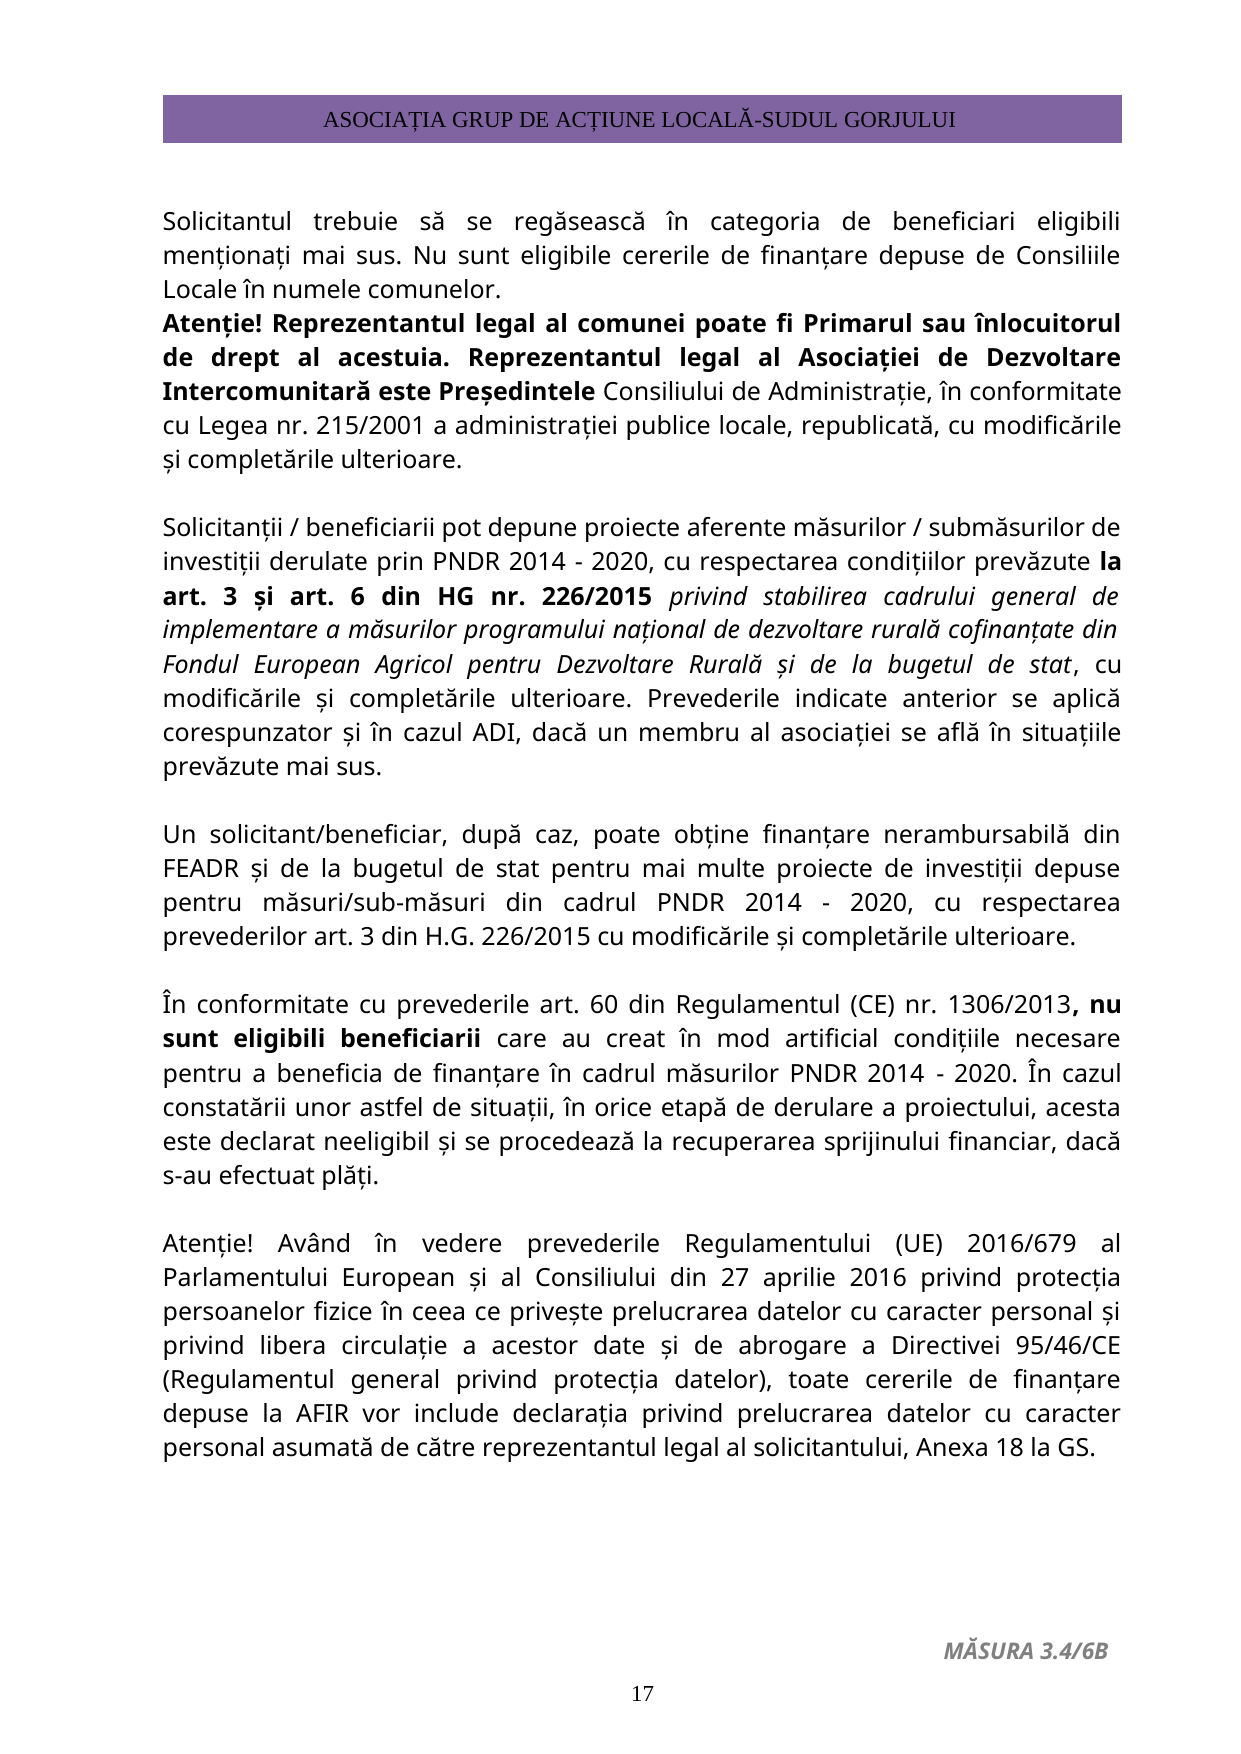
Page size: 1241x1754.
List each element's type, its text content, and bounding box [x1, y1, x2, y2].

text Solicitantul trebuie să se regăsească în categoria de beneficiari eligibili menționați mai sus. Nu sunt eligibile cererile de finanțare depuse de Consiliile Locale în numele comunelor. [162, 203, 1122, 306]
text Atenție! Reprezentantul legal al comunei poate fi Primarul sau înlocuitorul de drept al acestuia. Reprezentantul legal al Asociației de Dezvoltare Intercomunitară este Preşedintele Consiliului de Administraţie, în conformitate cu Legea nr. 215/2001 a administraţiei publice locale, republicată, cu modificările şi completările ulterioare. [162, 306, 1122, 476]
text Solicitanţii / beneficiarii pot depune proiecte aferente măsurilor / submăsurilor de investiţii derulate prin PNDR 2014 ‐ 2020, cu respectarea condiţiilor prevăzute la art. 3 și art. 6 din HG nr. 226/2015 privind stabilirea cadrului general de implementare a măsurilor programului naţional de dezvoltare rurală cofinanţate din Fondul European Agricol pentru Dezvoltare Rurală şi de la bugetul de stat, cu modificările și completările ulterioare. Prevederile indicate anterior se aplică corespunzator şi în cazul ADI, dacă un membru al asociaţiei se află în situaţiile prevăzute mai sus. [162, 510, 1122, 782]
text În conformitate cu prevederile art. 60 din Regulamentul (CE) nr. 1306/2013, nu sunt eligibili beneficiarii care au creat în mod artificial condițiile necesare pentru a beneficia de finanțare în cadrul măsurilor PNDR 2014 ‐ 2020. În cazul constatării unor astfel de situații, în orice etapă de derulare a proiectului, acesta este declarat neeligibil și se procedează la recuperarea sprijinului financiar, dacă s‐au efectuat plăți. [162, 987, 1122, 1191]
text Un solicitant/beneficiar, după caz, poate obține finanțare nerambursabilă din FEADR și de la bugetul de stat pentru mai multe proiecte de investiții depuse pentru măsuri/sub-măsuri din cadrul PNDR 2014 - 2020, cu respectarea prevederilor art. 3 din H.G. 226/2015 cu modificările și completările ulterioare. [162, 817, 1122, 953]
text Atenție! Având în vedere prevederile Regulamentului (UE) 2016/679 al Parlamentului European și al Consiliului din 27 aprilie 2016 privind protecția persoanelor fizice în ceea ce privește prelucrarea datelor cu caracter personal și privind libera circulație a acestor date și de abrogare a Directivei 95/46/CE (Regulamentul general privind protecția datelor), toate cererile de finanțare depuse la AFIR vor include declarația privind prelucrarea datelor cu caracter personal asumată de către reprezentantul legal al solicitantului, Anexa 18 la GS. [162, 1226, 1122, 1464]
